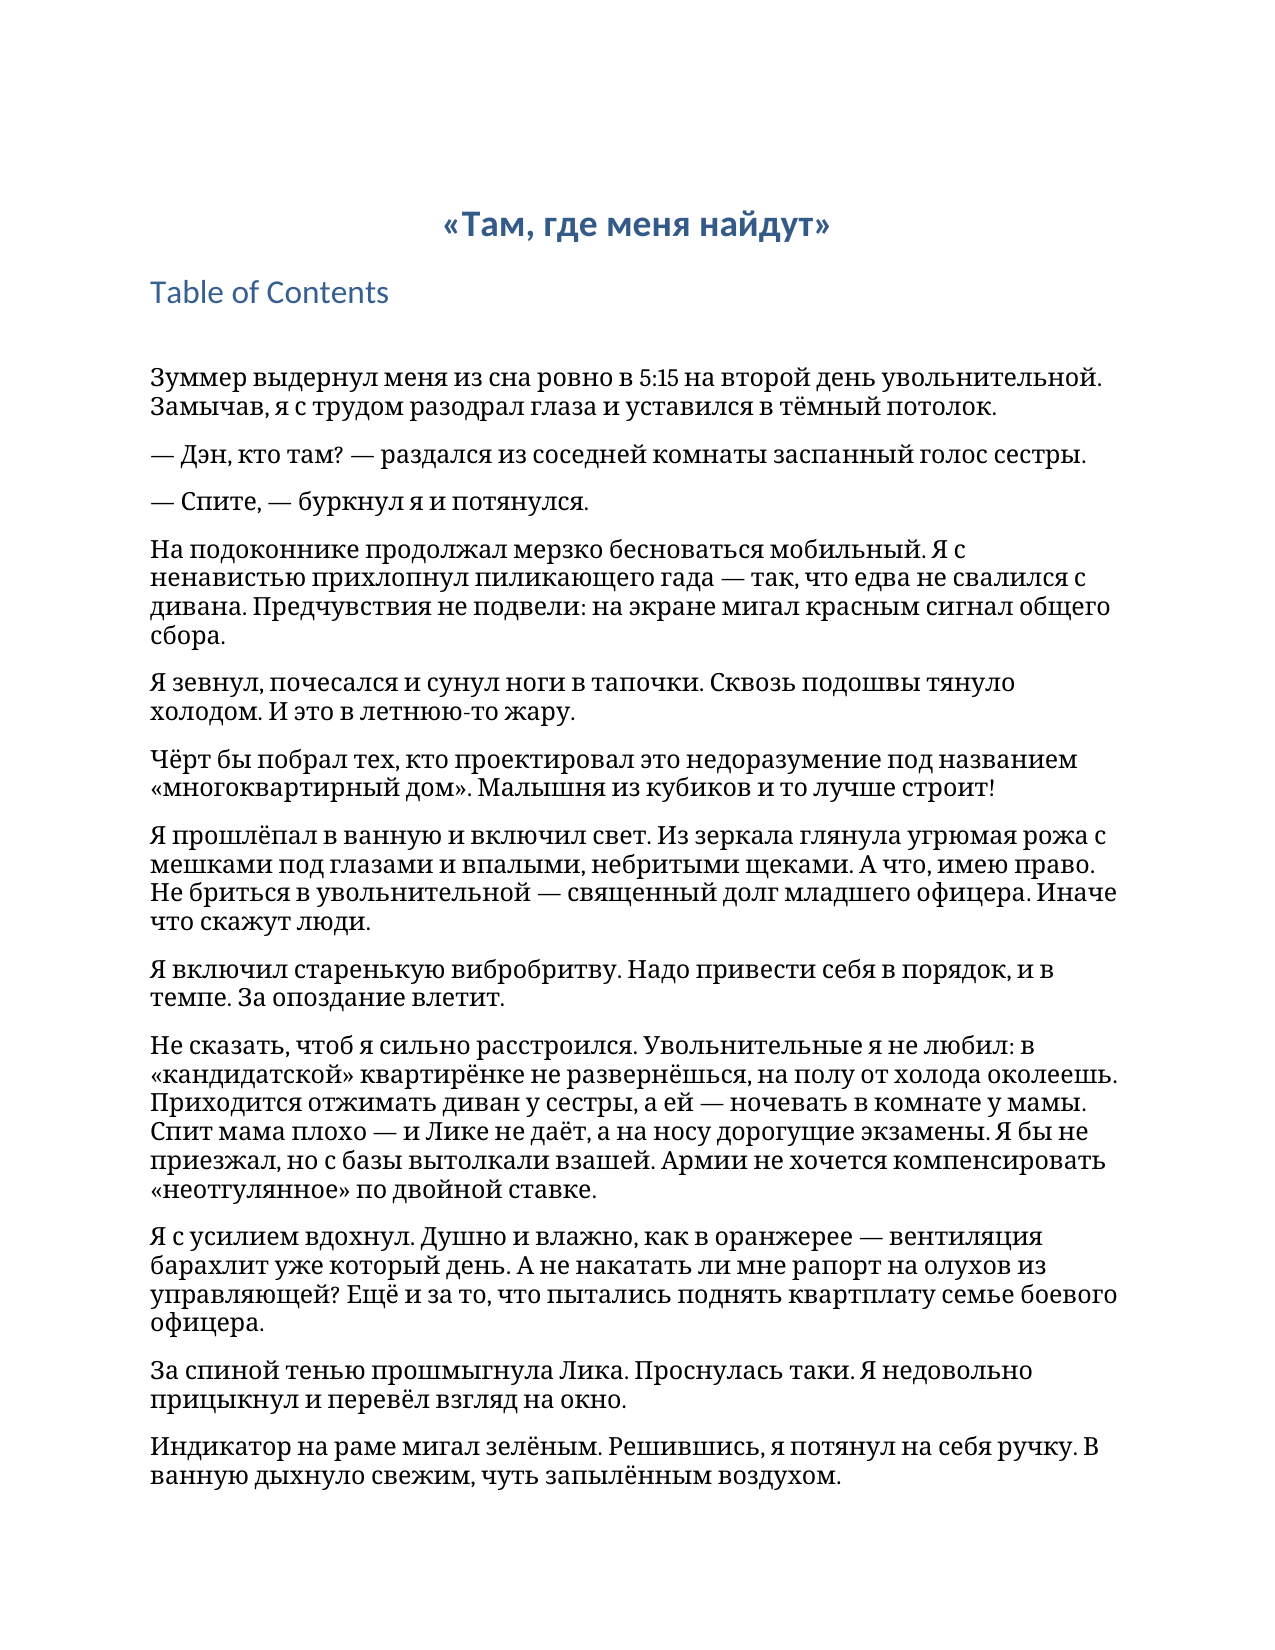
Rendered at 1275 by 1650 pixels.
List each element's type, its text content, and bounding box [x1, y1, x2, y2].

text Зуммер выдернул меня из сна ровно в 5:15 на второй день увольнительной. Замычав, я с трудом разодрал глаза и уставился в тёмный потолок. [150, 364, 1125, 422]
text Я прошлёпал в ванную и включил свет. Из зеркала глянула угрюмая рожа с мешками под глазами и впалыми, небритыми щеками. А что, имею право. Не бриться в увольнительной — священный долг младшего офицера. Иначе что скажут люди. [150, 822, 1125, 937]
text За спиной тенью прошмыгнула Лика. Проснулась таки. Я недовольно прицыкнул и перевёл взгляд на окно. [150, 1357, 1125, 1414]
text Я с усилием вдохнул. Душно и влажно, как в оранжерее — вентиляция барахлит уже который день. А не накатать ли мне рапорт на олухов из управляющей? Ещё и за то, что пытались поднять квартплату семье боевого офицера. [150, 1223, 1125, 1338]
text Индикатор на раме мигал зелёным. Решившись, я потянул на себя ручку. В ванную дыхнуло свежим, чуть запылённым воздухом. [150, 1433, 1125, 1491]
text На подоконнике продолжал мерзко бесноваться мобильный. Я с ненавистью прихлопнул пиликающего гада — так, что едва не свалился с дивана. Предчувствия не подвели: на экране мигал красным сигнал общего сбора. [150, 536, 1125, 651]
title «Там, где меня найдут» [150, 200, 1125, 246]
text Чёрт бы побрал тех, кто проектировал это недоразумение под названием «многоквартирный дом». Малышня из кубиков и то лучше строит! [150, 746, 1125, 803]
text Я включил старенькую вибробритву. Надо привести себя в порядок, и в темпе. За опоздание влетит. [150, 956, 1125, 1013]
text — Дэн, кто там? — раздался из соседней комнаты заспанный голос сестры. [150, 441, 1125, 469]
text Не сказать, чтоб я сильно расстроился. Увольнительные я не любил: в «кандидатской» квартирёнке не развернёшься, на полу от холода околеешь. Приходится отжимать диван у сестры, а ей — ночевать в комнате у мамы. Спит мама плохо — и Лике не даёт, а на носу дорогущие экзамены. Я бы не приезжал, но с базы вытолкали взашей. Армии не хочется компенсировать «неотгулянное» по двойной ставке. [150, 1032, 1125, 1204]
text Я зевнул, почесался и сунул ноги в тапочки. Сквозь подошвы тянуло холодом. И это в летнюю-то жару. [150, 669, 1125, 727]
text — Спите, — буркнул я и потянулся. [150, 488, 1125, 517]
